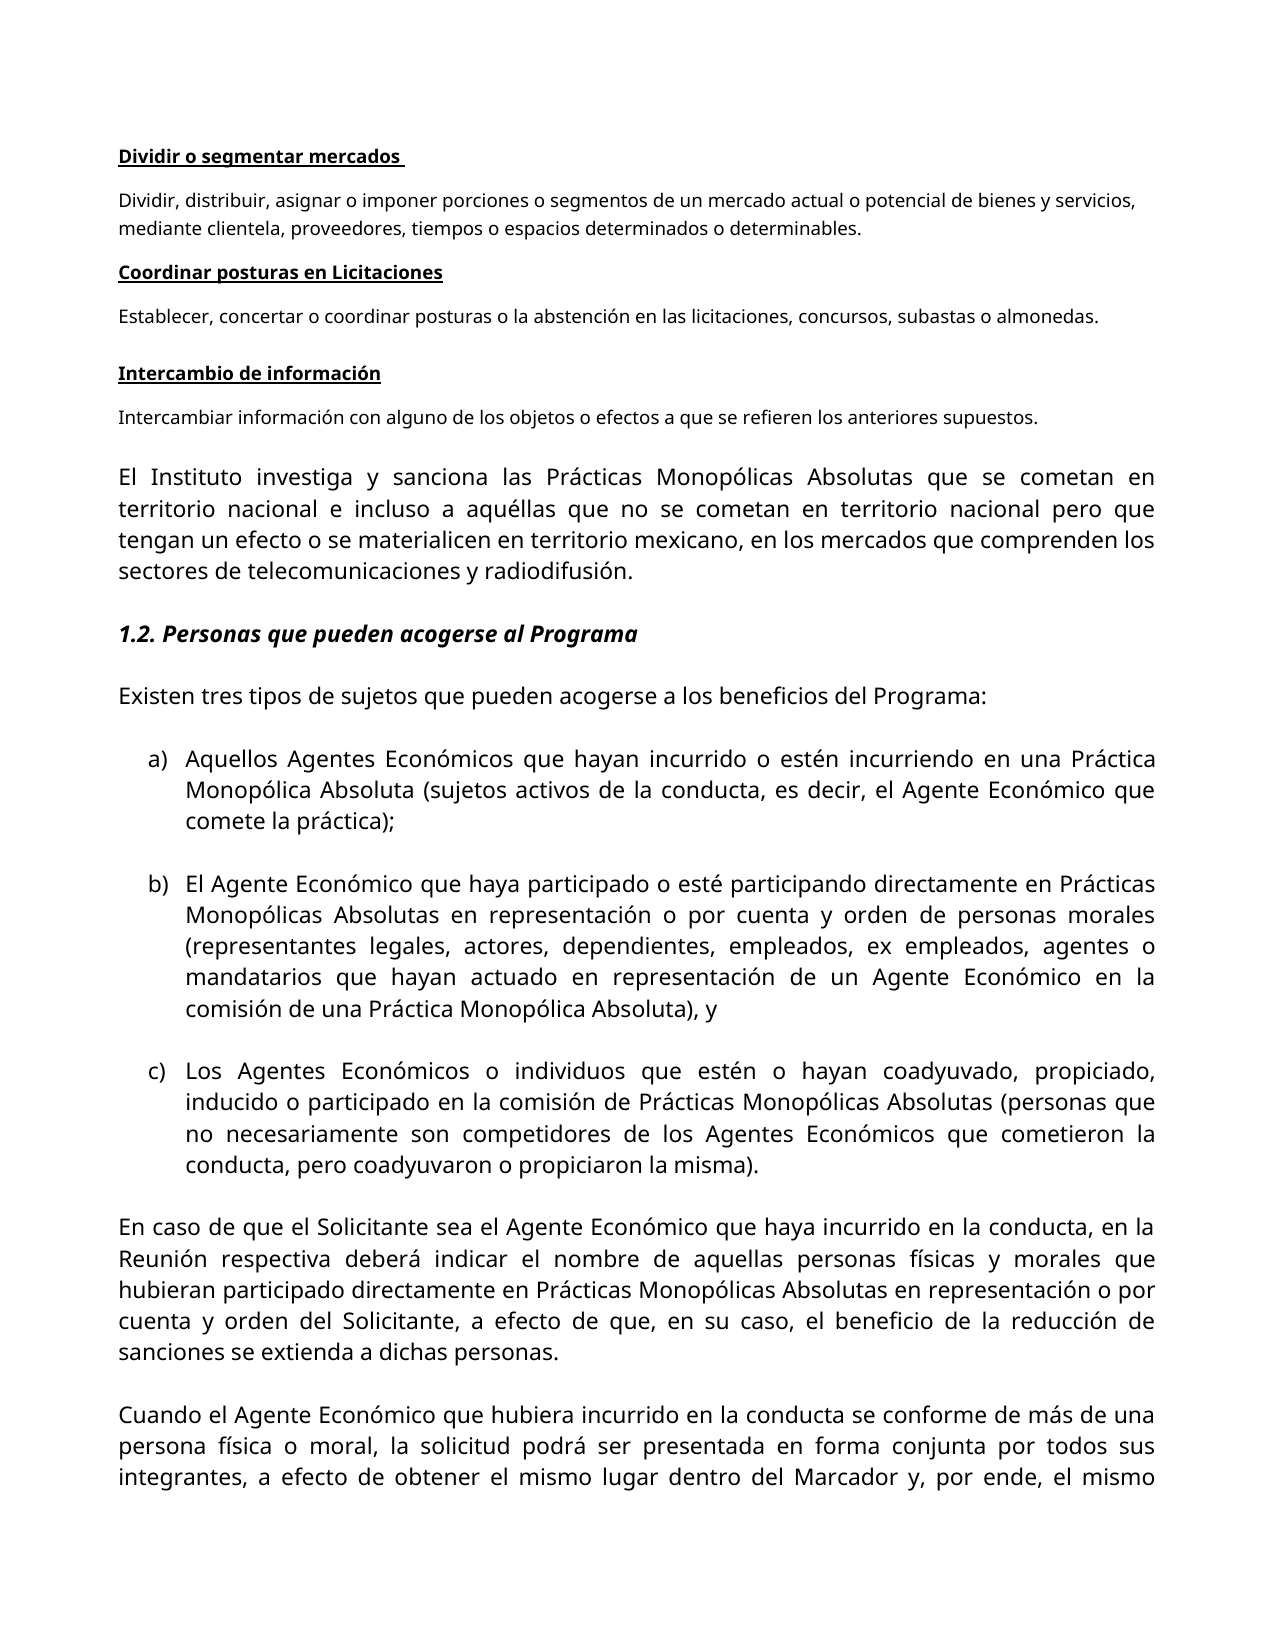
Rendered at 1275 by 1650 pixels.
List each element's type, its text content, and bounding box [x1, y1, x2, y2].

list El Agente Económico que haya participado o esté participando directamente en Prácticas Monopólicas Absolutas en representación o por cuenta y orden de personas morales (representantes legales, actores, dependientes, empleados, ex empleados, agentes o mandatarios que hayan actuado en representación de un Agente Económico en la comisión de una Práctica Monopólica Absoluta), y [148, 868, 1157, 1024]
text En caso de que el Solicitante sea el Agente Económico que haya incurrido en la conducta, en la Reunión respectiva deberá indicar el nombre de aquellas personas físicas y morales que hubieran participado directamente en Prácticas Monopólicas Absolutas en representación o por cuenta y orden del Solicitante, a efecto de que, en su caso, el beneficio de la reducción de sanciones se extienda a dichas personas. [118, 1211, 1157, 1368]
text Establecer, concertar o coordinar posturas o la abstención en las licitaciones, concursos, subastas o almonedas. [118, 304, 1157, 329]
text Intercambiar información con alguno de los objetos o efectos a que se refieren los anteriores supuestos. [118, 404, 1157, 430]
list Aquellos Agentes Económicos que hayan incurrido o estén incurriendo en una Práctica Monopólica Absoluta (sujetos activos de la conducta, es decir, el Agente Económico que comete la práctica); [148, 743, 1157, 836]
text Existen tres tipos de sujetos que pueden acogerse a los beneficios del Programa: [118, 680, 1157, 711]
text Intercambio de información [118, 360, 1157, 386]
text Coordinar posturas en Licitaciones [118, 259, 1157, 285]
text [118, 1399, 1157, 1493]
list Los Agentes Económicos o individuos que estén o hayan coadyuvado, propiciado, inducido o participado en la comisión de Prácticas Monopólicas Absolutas (personas que no necesariamente son competidores de los Agentes Económicos que cometieron la conducta, pero coadyuvaron o propiciaron la misma). [148, 1055, 1157, 1180]
text Dividir o segmentar mercados [118, 144, 1157, 169]
text Dividir, distribuir, asignar o imponer porciones o segmentos de un mercado actual o potencial de bienes y servicios, mediante clientela, proveedores, tiempos o espacios determinados o determinables. [118, 188, 1157, 241]
text El Instituto investiga y sanciona las Prácticas Monopólicas Absolutas que se cometan en territorio nacional e incluso a aquéllas que no se cometan en territorio nacional pero que tengan un efecto o se materialicen en territorio mexicano, en los mercados que comprenden los sectores de telecomunicaciones y radiodifusión. [118, 461, 1157, 586]
subtitle 1.2. Personas que pueden acogerse al Programa [118, 618, 1157, 649]
